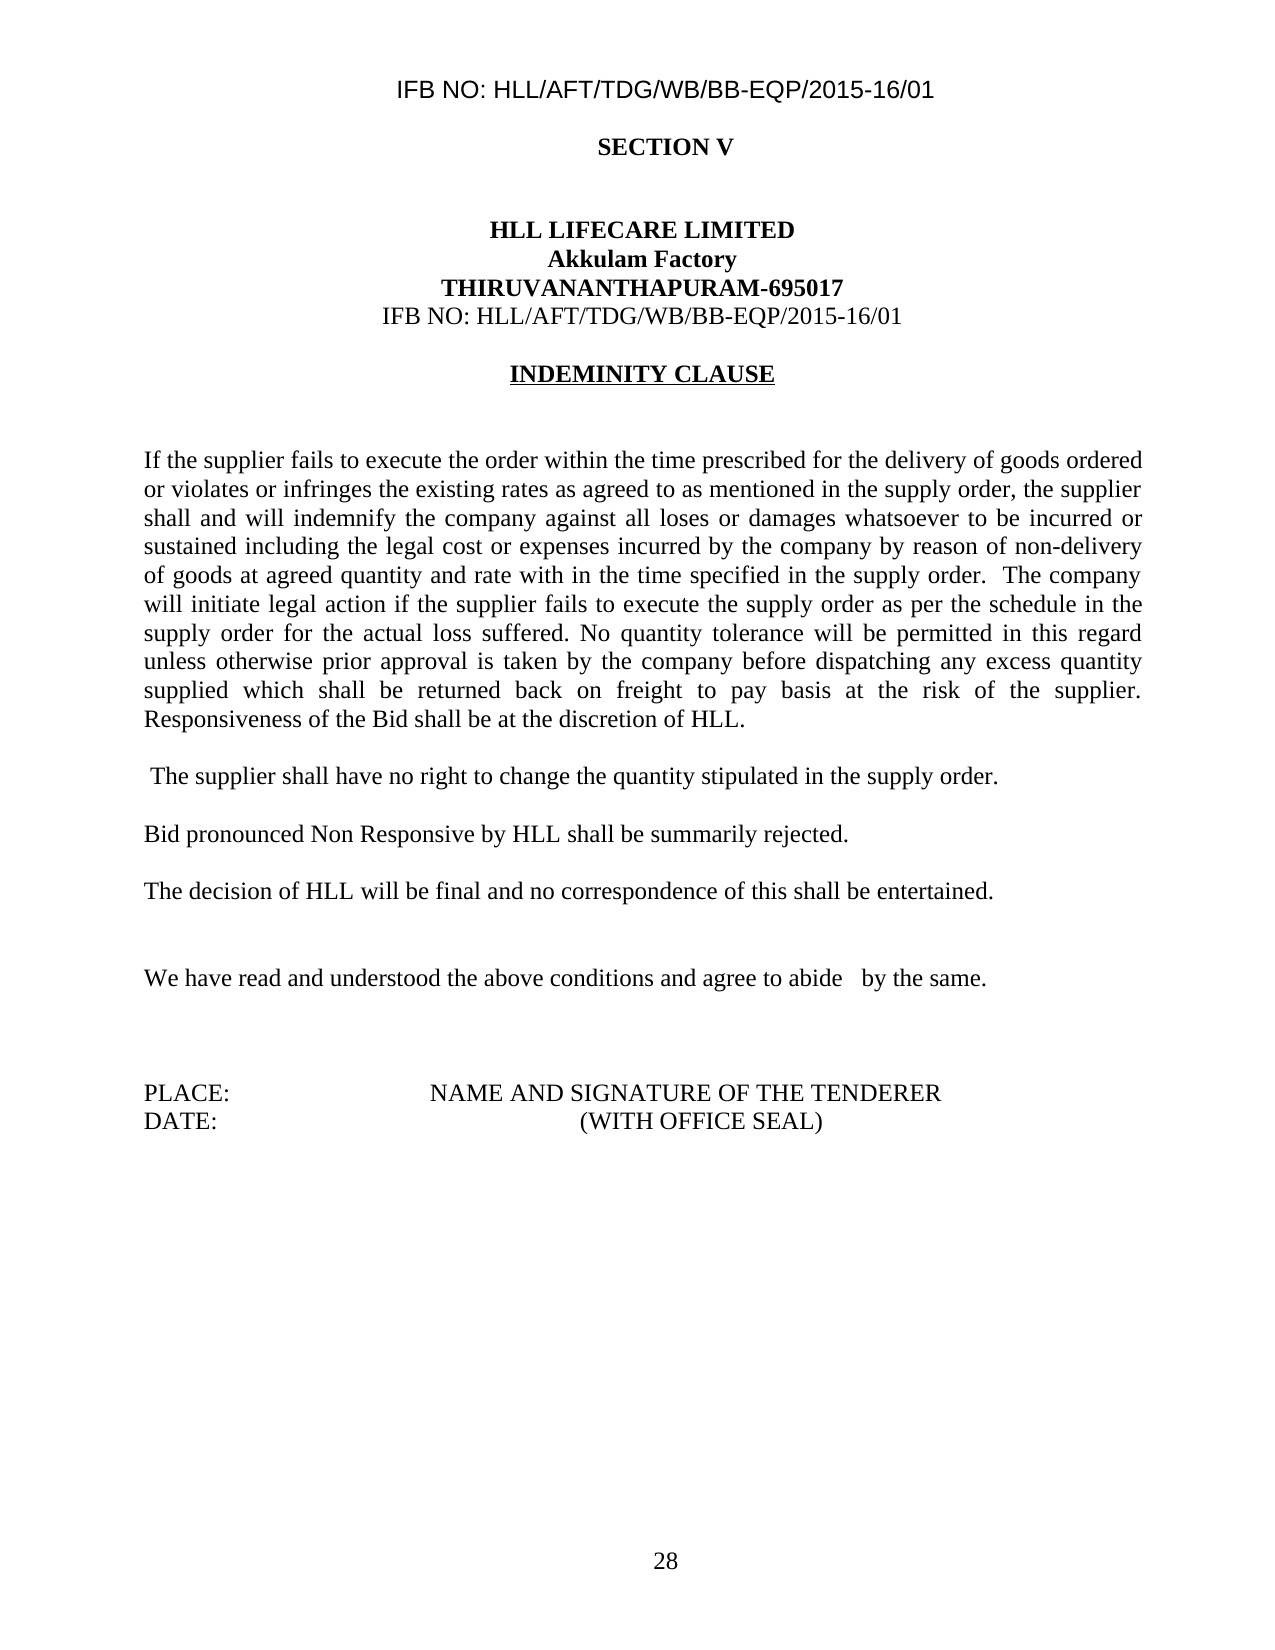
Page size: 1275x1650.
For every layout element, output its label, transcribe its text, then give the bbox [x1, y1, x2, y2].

text Akkulam Factory [150, 244, 1134, 273]
text SECTION V [131, 132, 1200, 161]
text The decision of HLL will be final and no correspondence of this shall be entertained. [144, 876, 1200, 905]
text Bid pronounced Non Responsive by HLL shall be summarily rejected. [144, 819, 1200, 848]
text IFB NO: HLL/AFT/TDG/WB/BB-EQP/2015-16/01 [150, 301, 1134, 330]
text THIRUVANANTHAPURAM-695017 [150, 273, 1134, 301]
text DATE: (WITH OFFICE SEAL) [144, 1106, 1200, 1135]
subtitle HLL LIFECARE LIMITED [150, 215, 1134, 244]
text PLACE: NAME AND SIGNATURE OF THE TENDERER [144, 1078, 1200, 1106]
text INDEMINITY CLAUSE [150, 359, 1134, 388]
text If the supplier fails to execute the order within the time prescribed for the delivery of goods ordered or violates or infringes the existing rates as agreed to as mentioned in the supply order, the supplier shall and will indemnify the company against all loses or damages whatsoever to be incurred or sustained including the legal cost or expenses incurred by the company by reason of non-delivery of goods at agreed quantity and rate with in the time specified in the supply order. The company will initiate legal action if the supplier fails to execute the supply order as per the schedule in the supply order for the actual loss suffered. No quantity tolerance will be permitted in this regard unless otherwise prior approval is taken by the company before dispatching any excess quantity supplied which shall be returned back on freight to pay basis at the risk of the supplier. Responsiveness of the Bid shall be at the discretion of HLL. [144, 445, 1144, 733]
text We have read and understood the above conditions and agree to abide by the same. [144, 963, 1200, 991]
text The supplier shall have no right to change the quantity stipulated in the supply order. [144, 761, 1200, 790]
